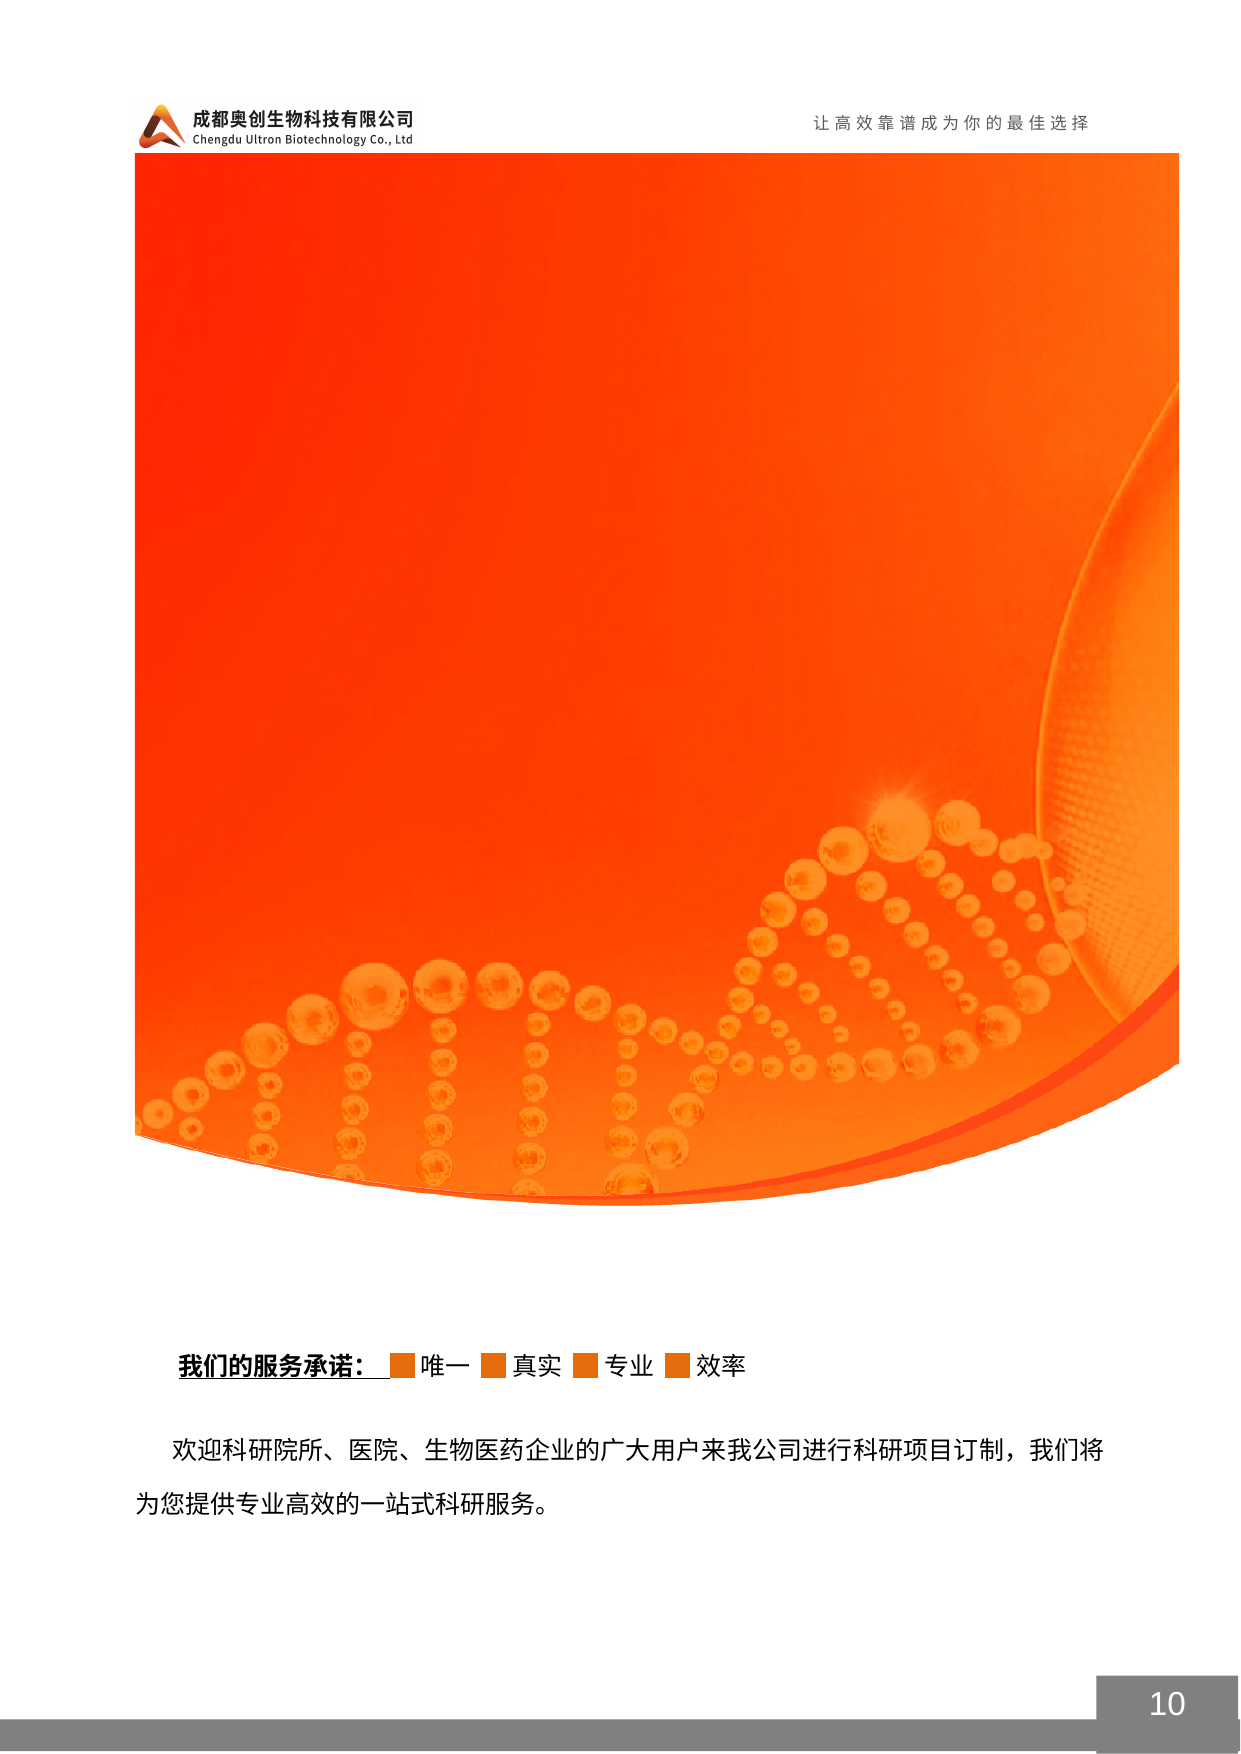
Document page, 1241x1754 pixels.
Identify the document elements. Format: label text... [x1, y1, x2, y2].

picture [134, 100, 1180, 1347]
list 我们的服务承诺： █ 唯一 █ 真实 █ 专业 █ 效率 [178, 1347, 1106, 1383]
text 欢迎科研院所、医院、生物医药企业的广大用户来我公司进行科研项目订制，我们将为您提供专业高效的一站式科研服务。 [135, 1430, 1106, 1521]
